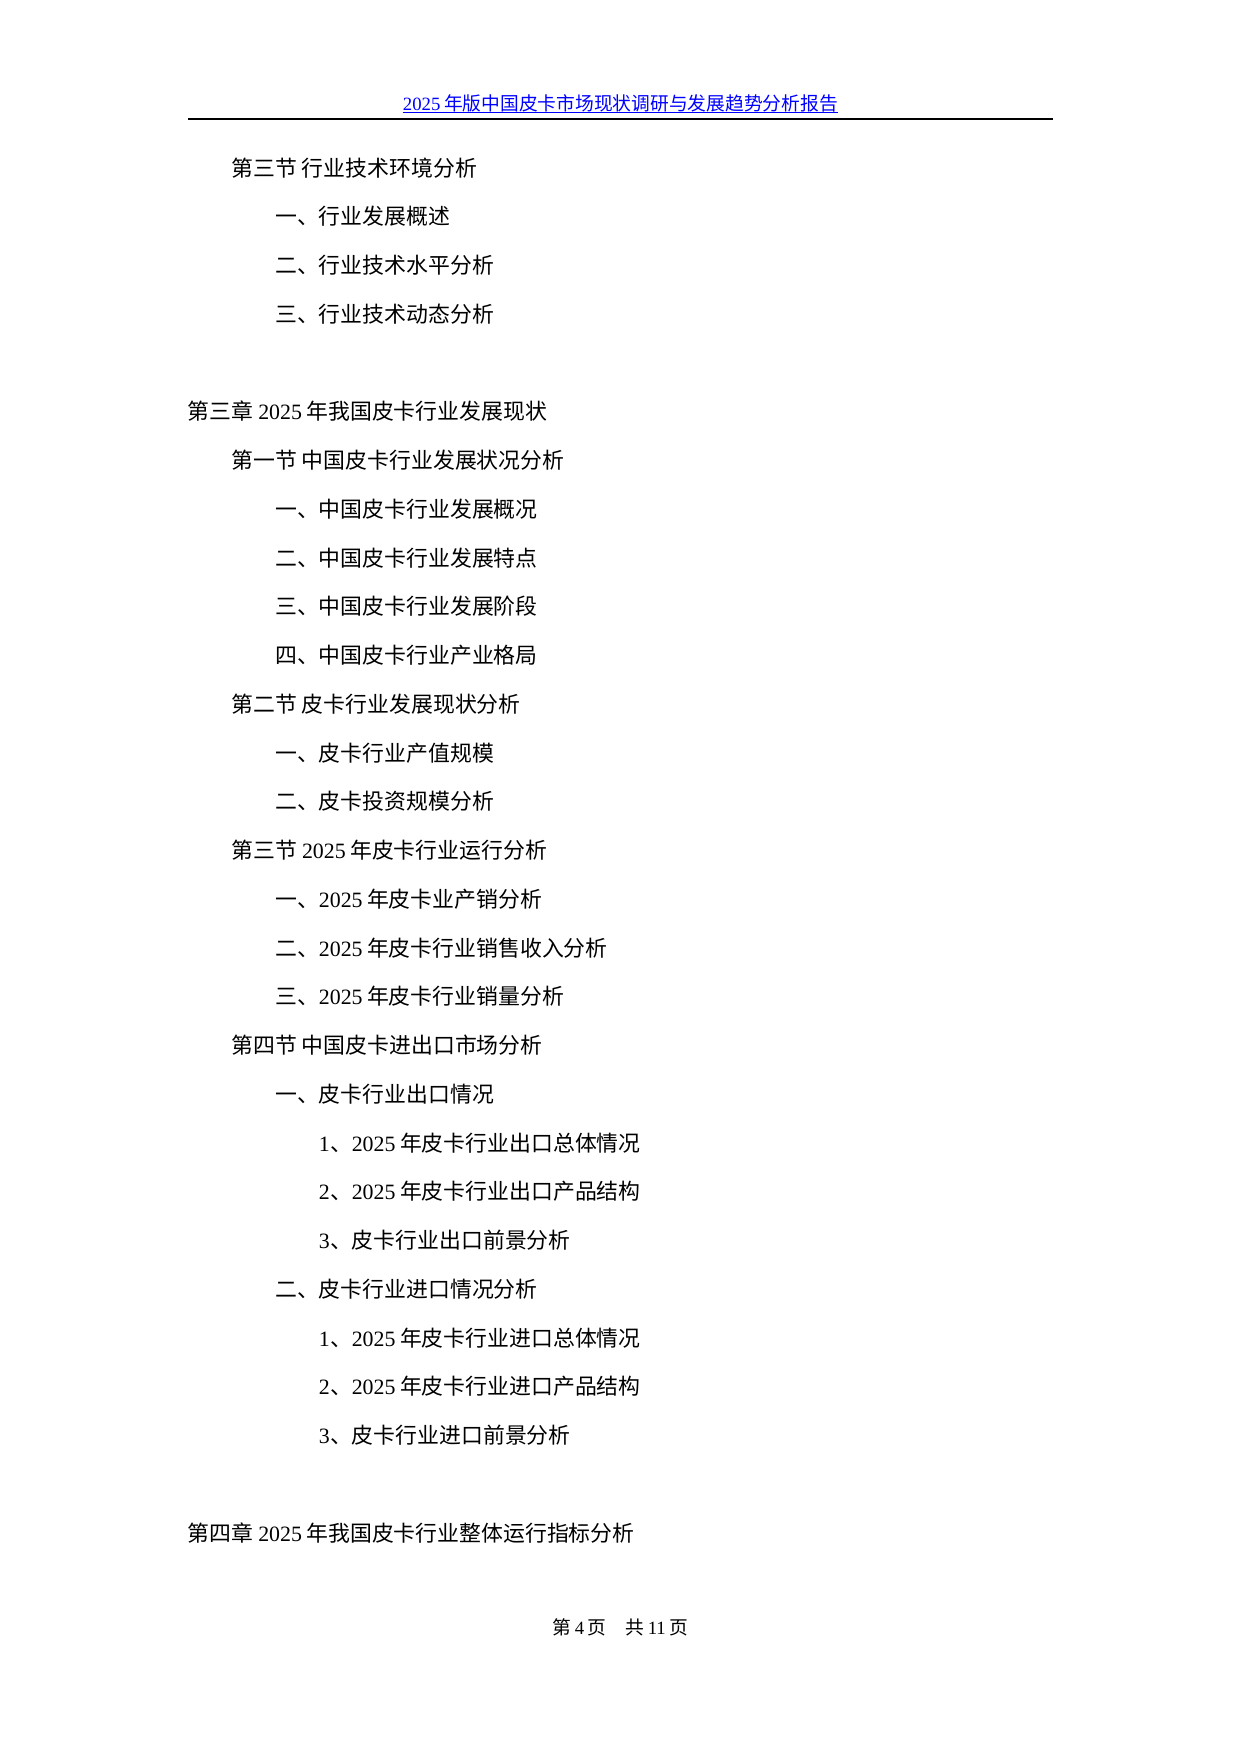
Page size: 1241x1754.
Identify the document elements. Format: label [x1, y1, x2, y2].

text [187, 150, 1053, 1548]
